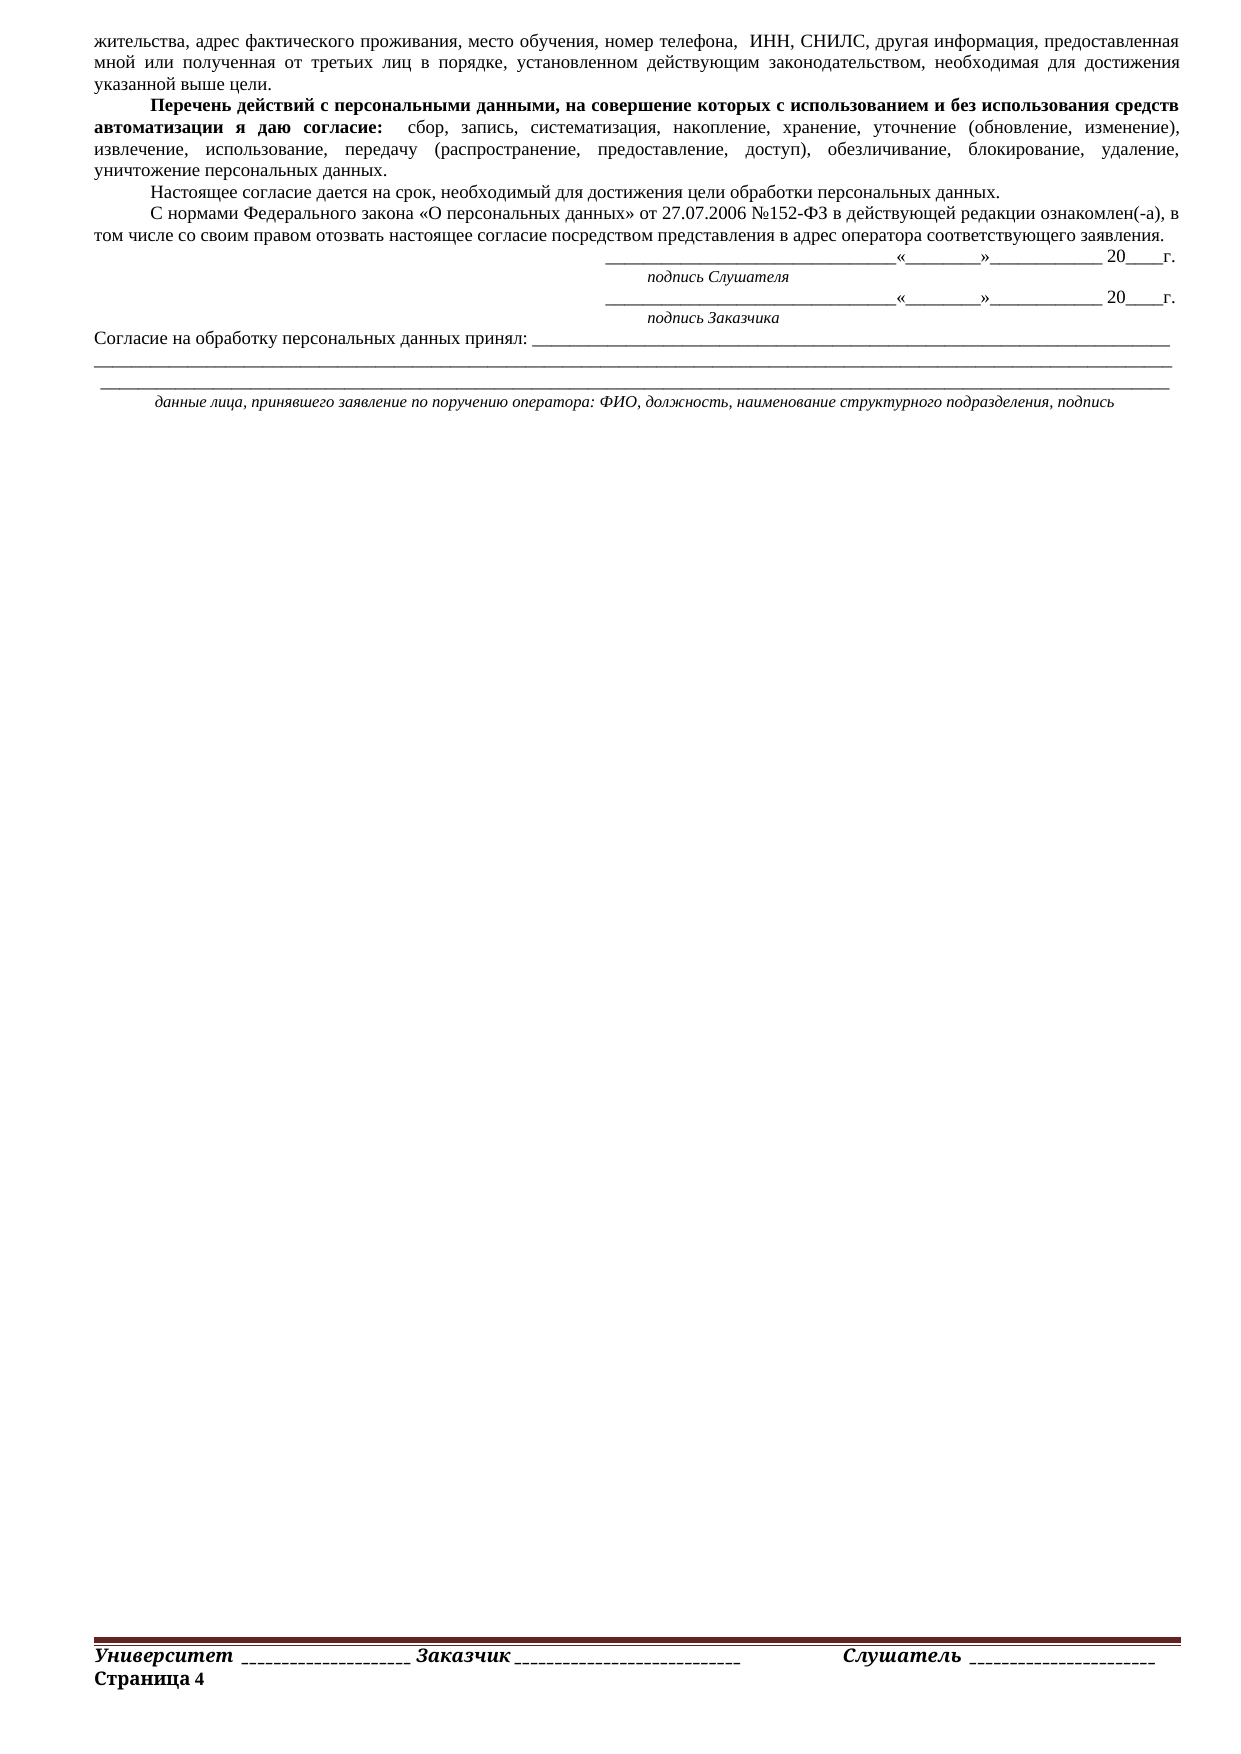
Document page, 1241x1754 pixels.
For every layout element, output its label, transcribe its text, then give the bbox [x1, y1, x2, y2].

text Перечень действий с персональными данными, на совершение которых с использованием и без использования средств автоматизации я даю согласие: сбор, запись, систематизация, накопление, хранение, уточнение (обновление, изменение), извлечение, использование, передачу (распространение, предоставление, доступ), обезличивание, блокирование, удаление, уничтожение персональных данных. [94, 94, 1181, 181]
text Настоящее согласие дается на срок, необходимый для достижения цели обработки персональных данных. [94, 181, 1181, 202]
text подпись Слушателя [94, 267, 1176, 286]
text _______________________________«________»____________ 20____г. [94, 245, 1176, 267]
text подпись Заказчика [94, 307, 1176, 327]
text С нормами Федерального закона «О персональных данных» от 27.07.2006 №152-ФЗ в действующей редакции ознакомлен(-а), в том числе со своим правом отозвать настоящее согласие посредством представления в адрес оператора соответствующего заявления. [94, 202, 1181, 245]
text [94, 29, 1181, 94]
text _______________________________«________»____________ 20____г. [94, 286, 1176, 307]
text __________________________________________________________________________________________________________________ [94, 370, 1176, 391]
text данные лица, принявшего заявление по поручению оператора: ФИО, должность, наименование структурного подразделения, подпись [94, 391, 1176, 411]
text Согласие на обработку персональных данных принял: ____________________________________________________________________ ___________________________________________________________________________________________________________________ [94, 327, 1176, 370]
